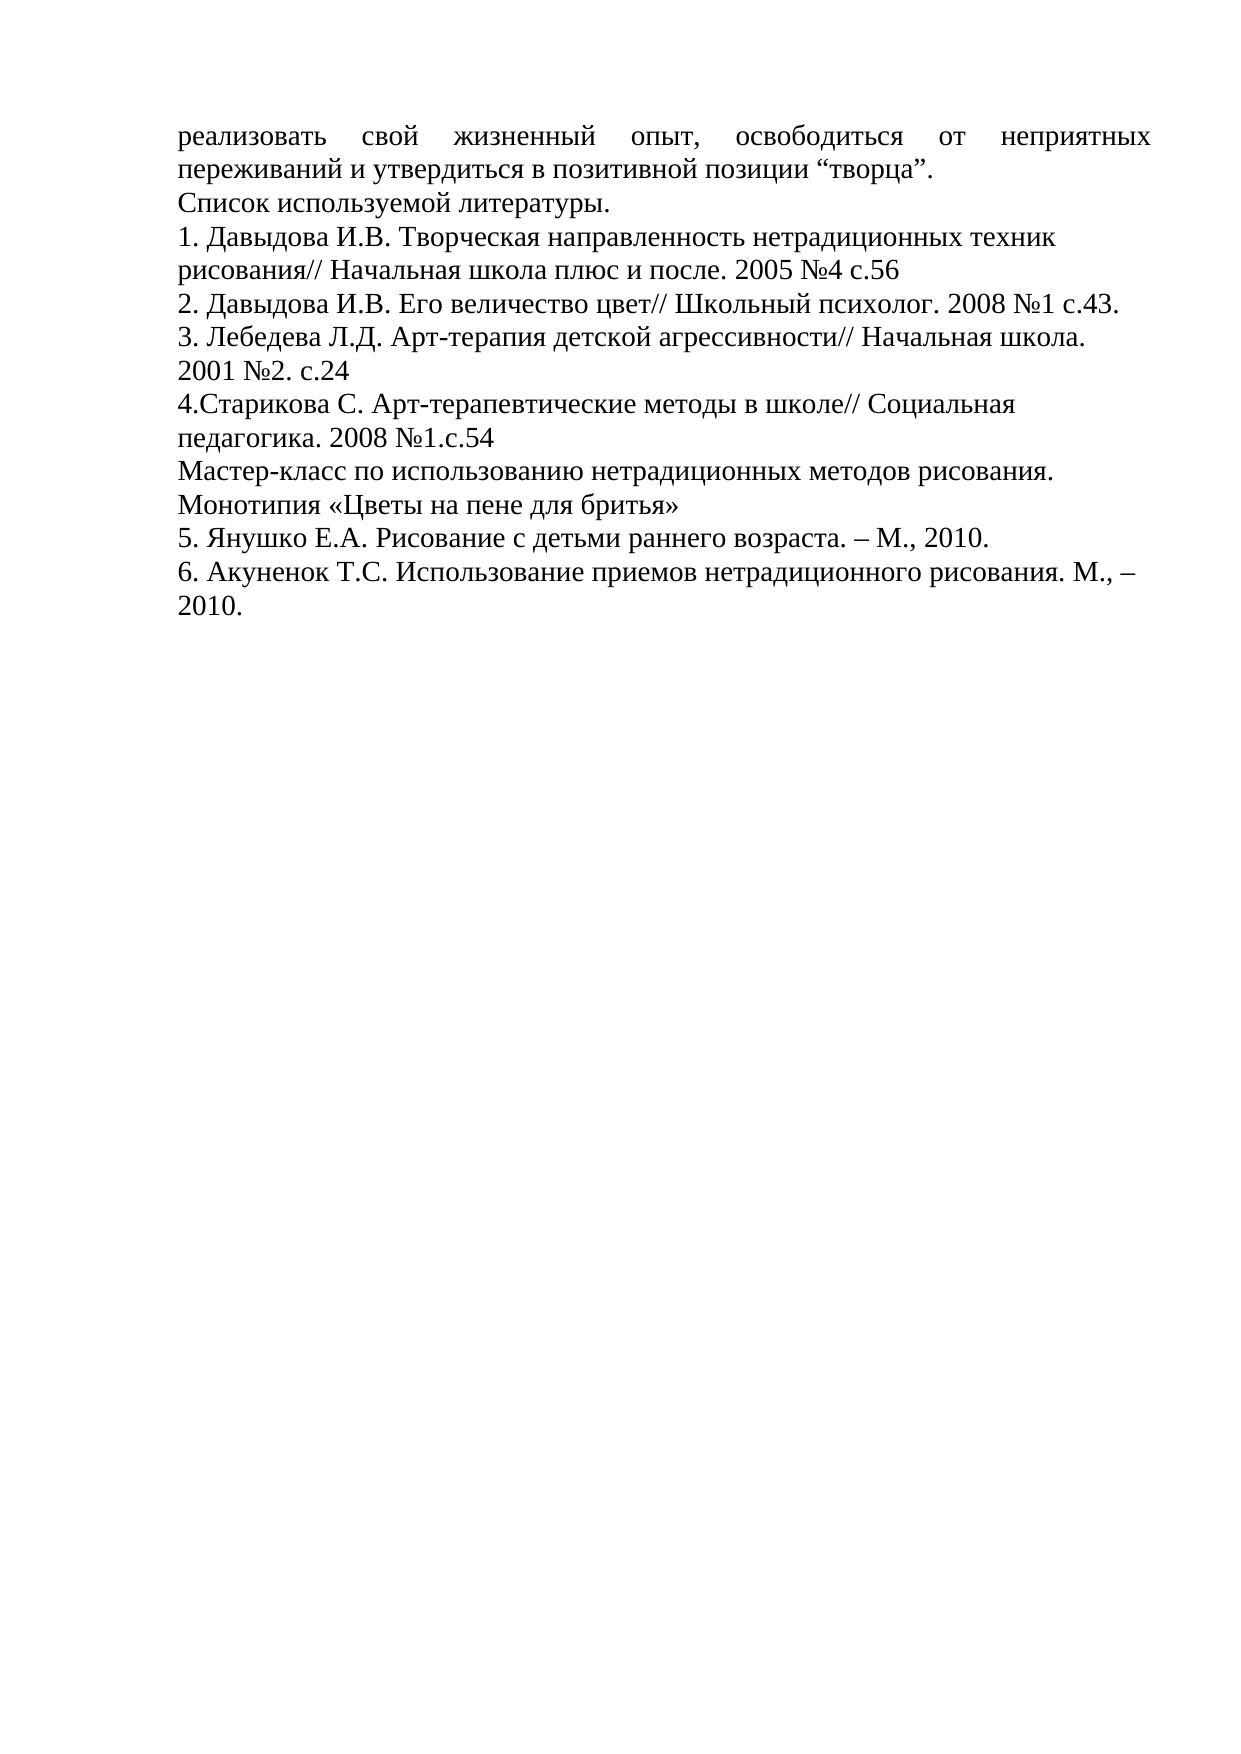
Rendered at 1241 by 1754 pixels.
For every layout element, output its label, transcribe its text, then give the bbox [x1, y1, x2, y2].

text Список используемой литературы. [177, 185, 1152, 219]
text 4.Старикова С. Арт-терапевтические методы в школе// Социальная педагогика. 2008 №1.с.54 [177, 386, 1152, 453]
text 6. Акуненок Т.С. Использование приемов нетрадиционного рисования. М., – 2010. [177, 554, 1152, 621]
text 5. Янушко Е.А. Рисование с детьми раннего возраста. – М., 2010. [177, 521, 1152, 554]
text Мастер-класс по использованию нетрадиционных методов рисования. Монотипия «Цветы на пене для бритья» [177, 453, 1152, 521]
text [177, 118, 1152, 185]
text 1. Давыдова И.В. Творческая направленность нетрадиционных техник рисования// Начальная школа плюс и после. 2005 №4 с.56 [177, 219, 1152, 286]
text 2. Давыдова И.В. Его величество цвет// Школьный психолог. 2008 №1 с.43. [177, 286, 1152, 319]
text 3. Лебедева Л.Д. Арт-терапия детской агрессивности// Начальная школа. 2001 №2. с.24 [177, 319, 1152, 386]
